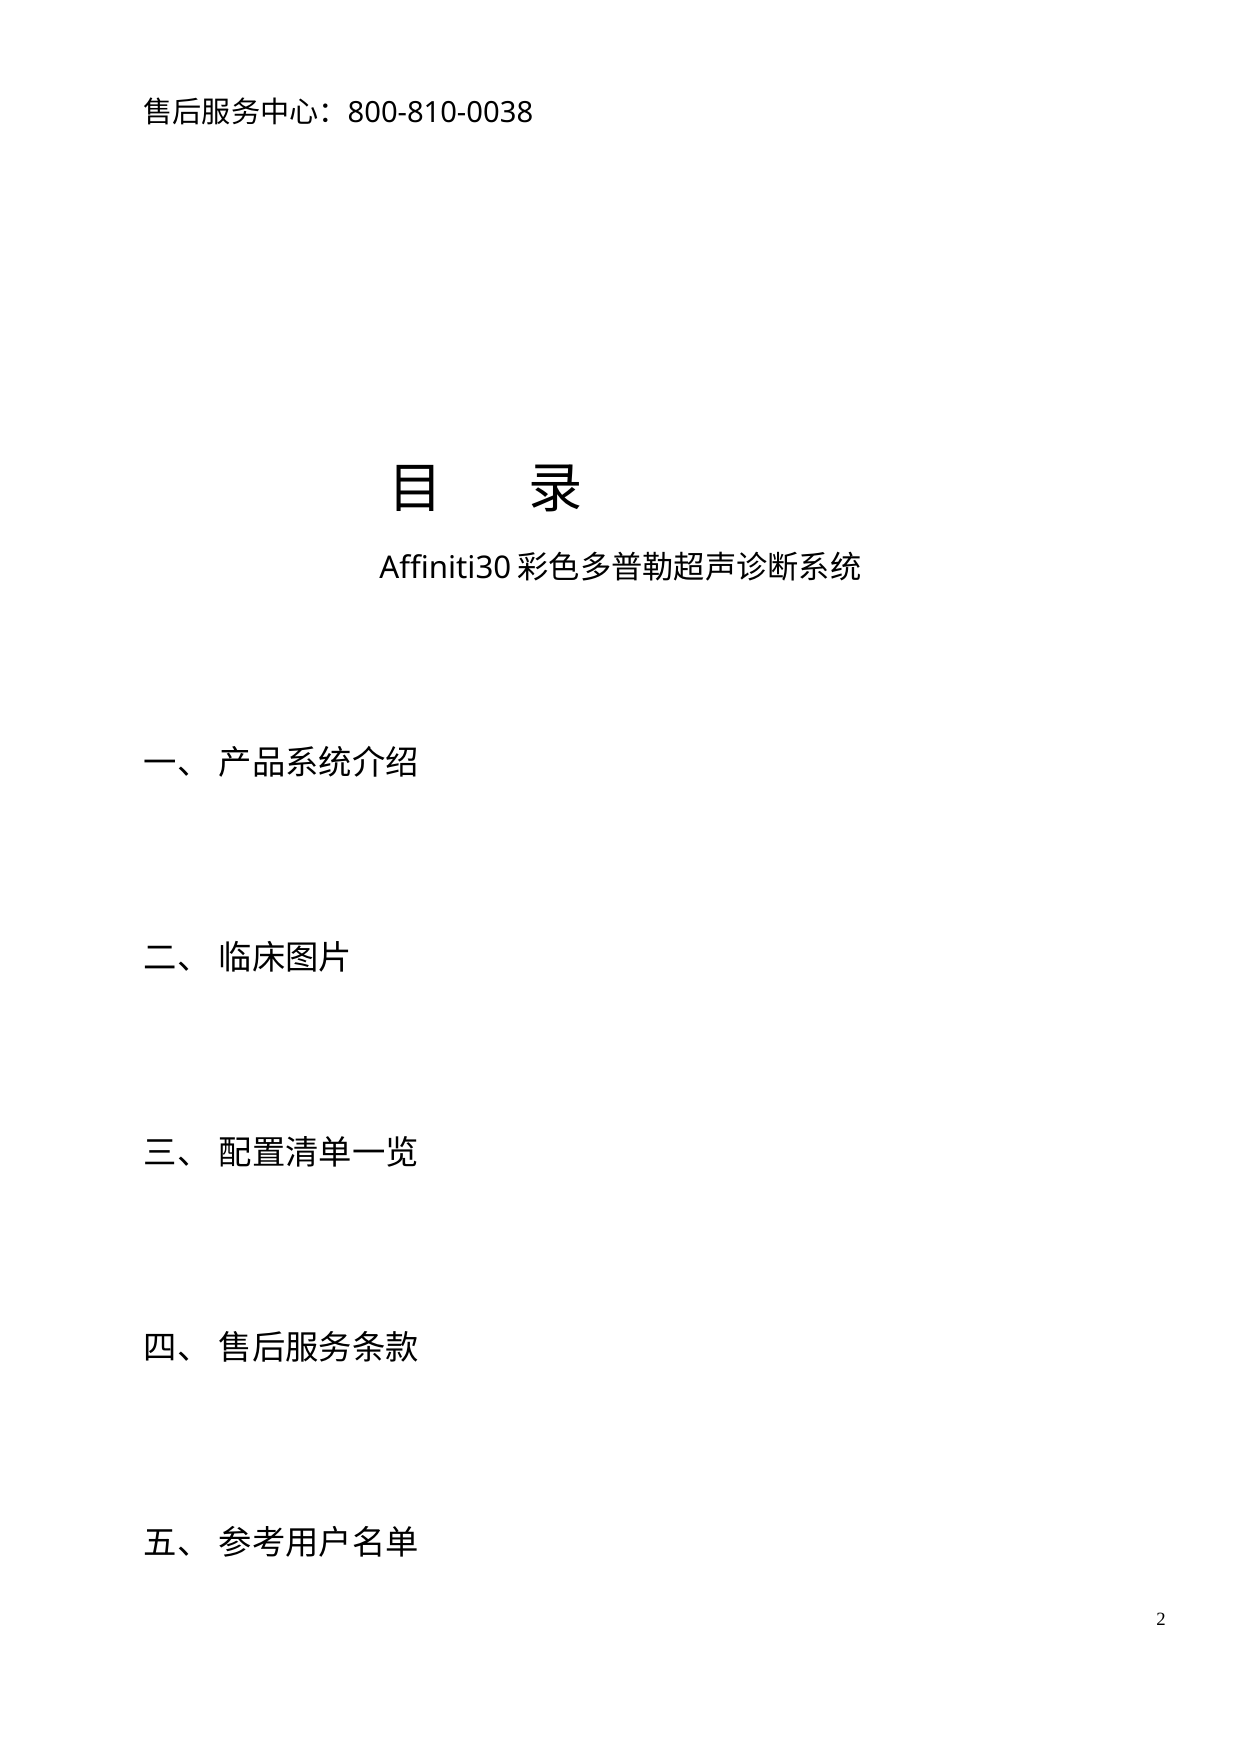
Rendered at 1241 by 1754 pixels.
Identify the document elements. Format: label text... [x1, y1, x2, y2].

table_header 目 录 [118, 370, 853, 532]
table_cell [103, 533, 1137, 1605]
text 售后服务中心：800-810-0038 [75, 77, 1165, 142]
